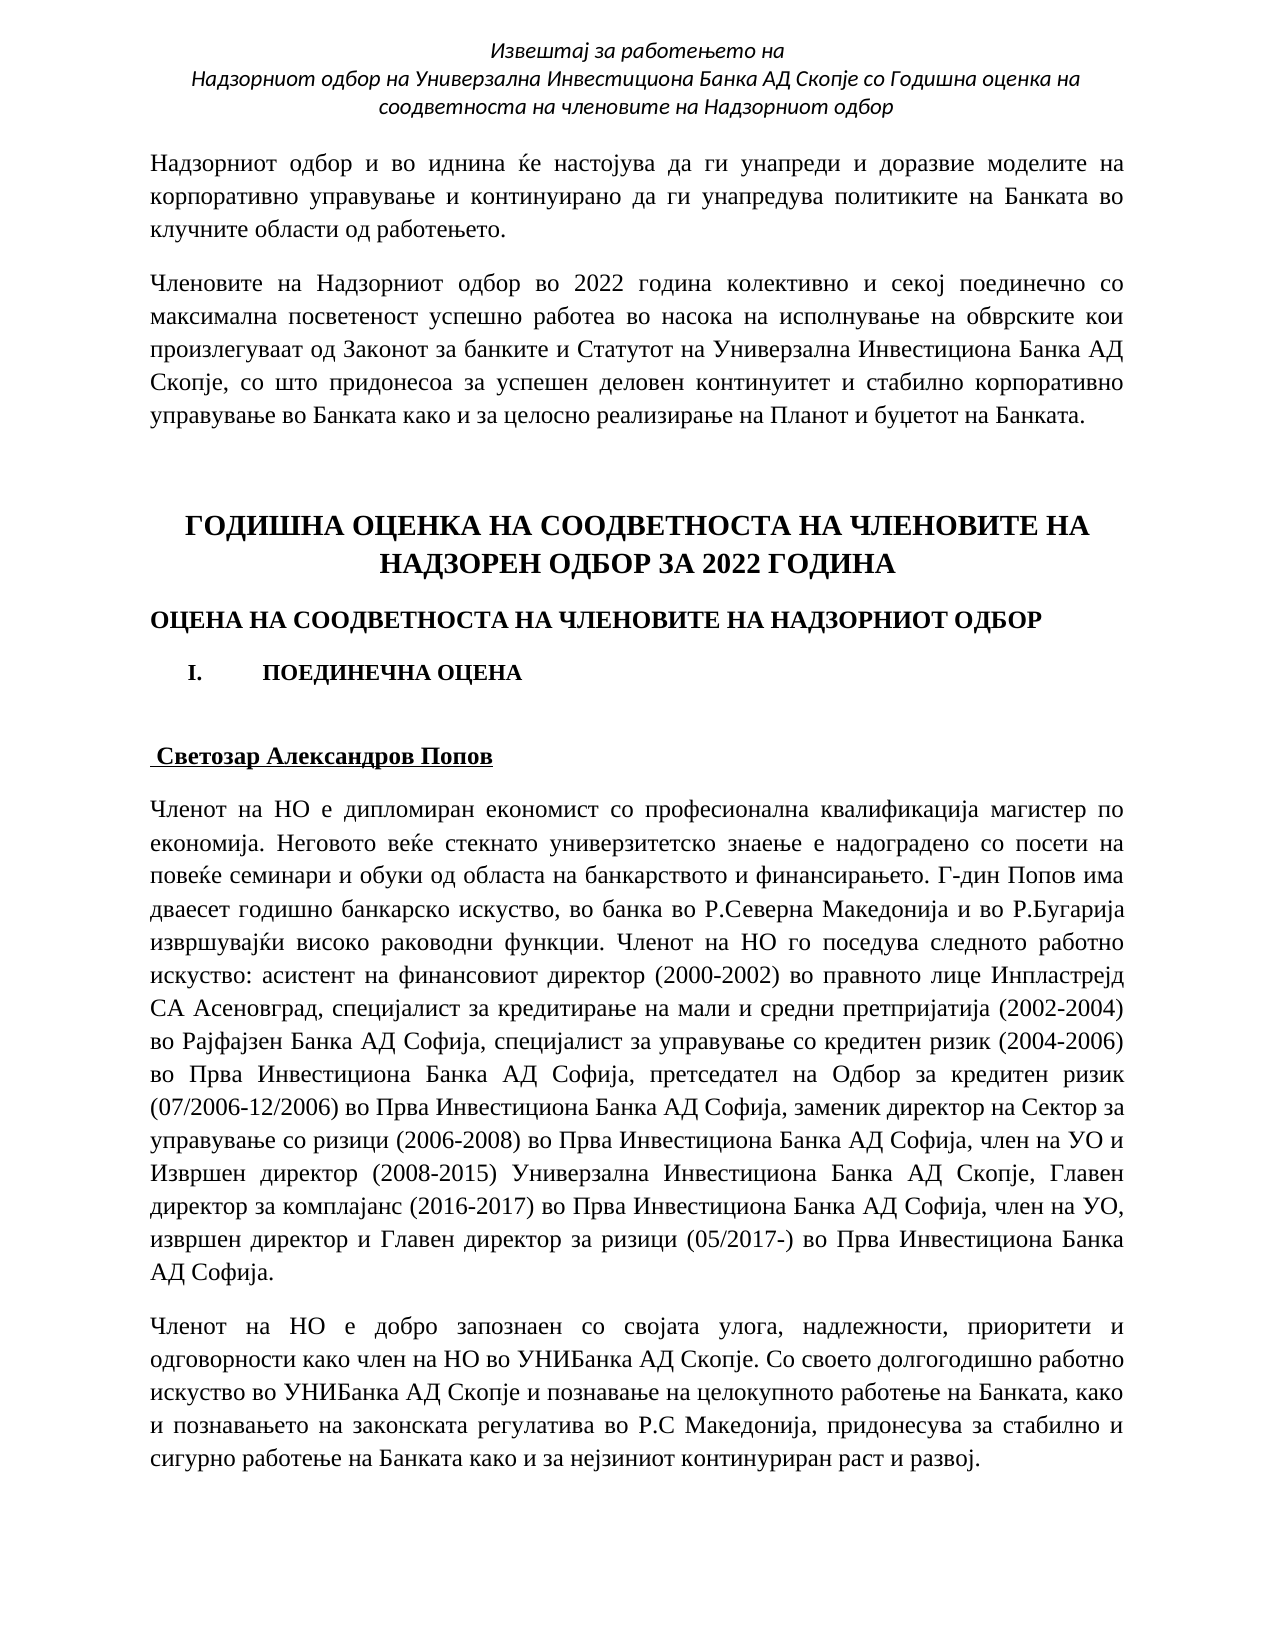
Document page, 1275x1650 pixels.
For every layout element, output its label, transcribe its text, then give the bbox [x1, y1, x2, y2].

text Членовите на Надзорниот одбор во 2022 година колективно и секој поединечно со максимална посветеност успешно работеа во насока на исполнување на обврските кои произлегуваат од Законот за банките и Статутот на Универзална Инвестициона Банка АД Скопје, со што придонесоа за успешен деловен континуитет и стабилно корпоративно управување во Банката како и за целосно реализирање на Планот и буџетот на Банката. [150, 268, 1125, 429]
text Членот на НО е добро запознаен со својата улога, надлежности, приоритети и одговорности како член на НО во УНИБанка АД Скопје. Со своето долгогодишно работно искуство во УНИБанка АД Скопје и познавање на целокупното работење на Банката, како и познавањето на законската регулатива во Р.С Македонија, придонесува за стабилно и сигурно работење на Банката како и за нејзиниот континуриран раст и развој. [150, 1311, 1125, 1472]
text Членот на НО е дипломиран економист со професионална квалификација магистер по економија. Неговото веќе стекнато универзитетско знаење е надоградено со посети на повеќе семинари и обуки од областа на банкарството и финансирањето. Г-дин Попов има дваесет годишно банкарско искуство, во банка во Р.Сeверна Македонија и во Р.Бугарија извршувајќи високо раководни функции. Членот на НО го поседува следното работно искуство: асистент на финансовиот директор (2000-2002) во правното лице Инпластрејд СА Асеновград, специјалист за кредитирање на мали и средни претпријатија (2002-2004) во Рајфајзен Банка АД Софија, специјалист за управување со кредитен ризик (2004-2006) во Прва Инвестициона Банка АД Софија, претседател на Одбор за кредитен ризик (07/2006-12/2006) во Прва Инвестициона Банка АД Софија, заменик директор на Сектор за управување со ризици (2006-2008) во Прва Инвестициона Банка АД Софија, член на УО и Извршен директор (2008-2015) Универзална Инвестициона Банка АД Скопје, Главен директор за комплајанс (2016-2017) во Прва Инвестициона Банка АД Софија, член на УО, извршен директор и Главен директор за ризици (05/2017-) во Прва Инвестициона Банка АД Софија. [150, 794, 1125, 1286]
text Надзорниот одбор и во иднина ќе настојува да ги унапреди и доразвие моделите на корпоративно управување и континуирано да ги унапредува политиките на Банката во клучните области од работењето. [150, 148, 1125, 243]
list ПОЕДИНЕЧНА ОЦЕНА [187, 659, 1125, 686]
text Светозар Александров Попов [150, 741, 1125, 769]
text ОЦЕНА НА СООДВЕТНОСТА НА ЧЛЕНОВИТЕ НА НАДЗОРНИОТ ОДБОР [150, 606, 1125, 634]
text ГОДИШНА ОЦЕНКА НА СООДВЕТНОСТА НА ЧЛЕНОВИТЕ НА НАДЗОРЕН ОДБОР ЗА 2022 ГОДИНА [150, 508, 1125, 580]
